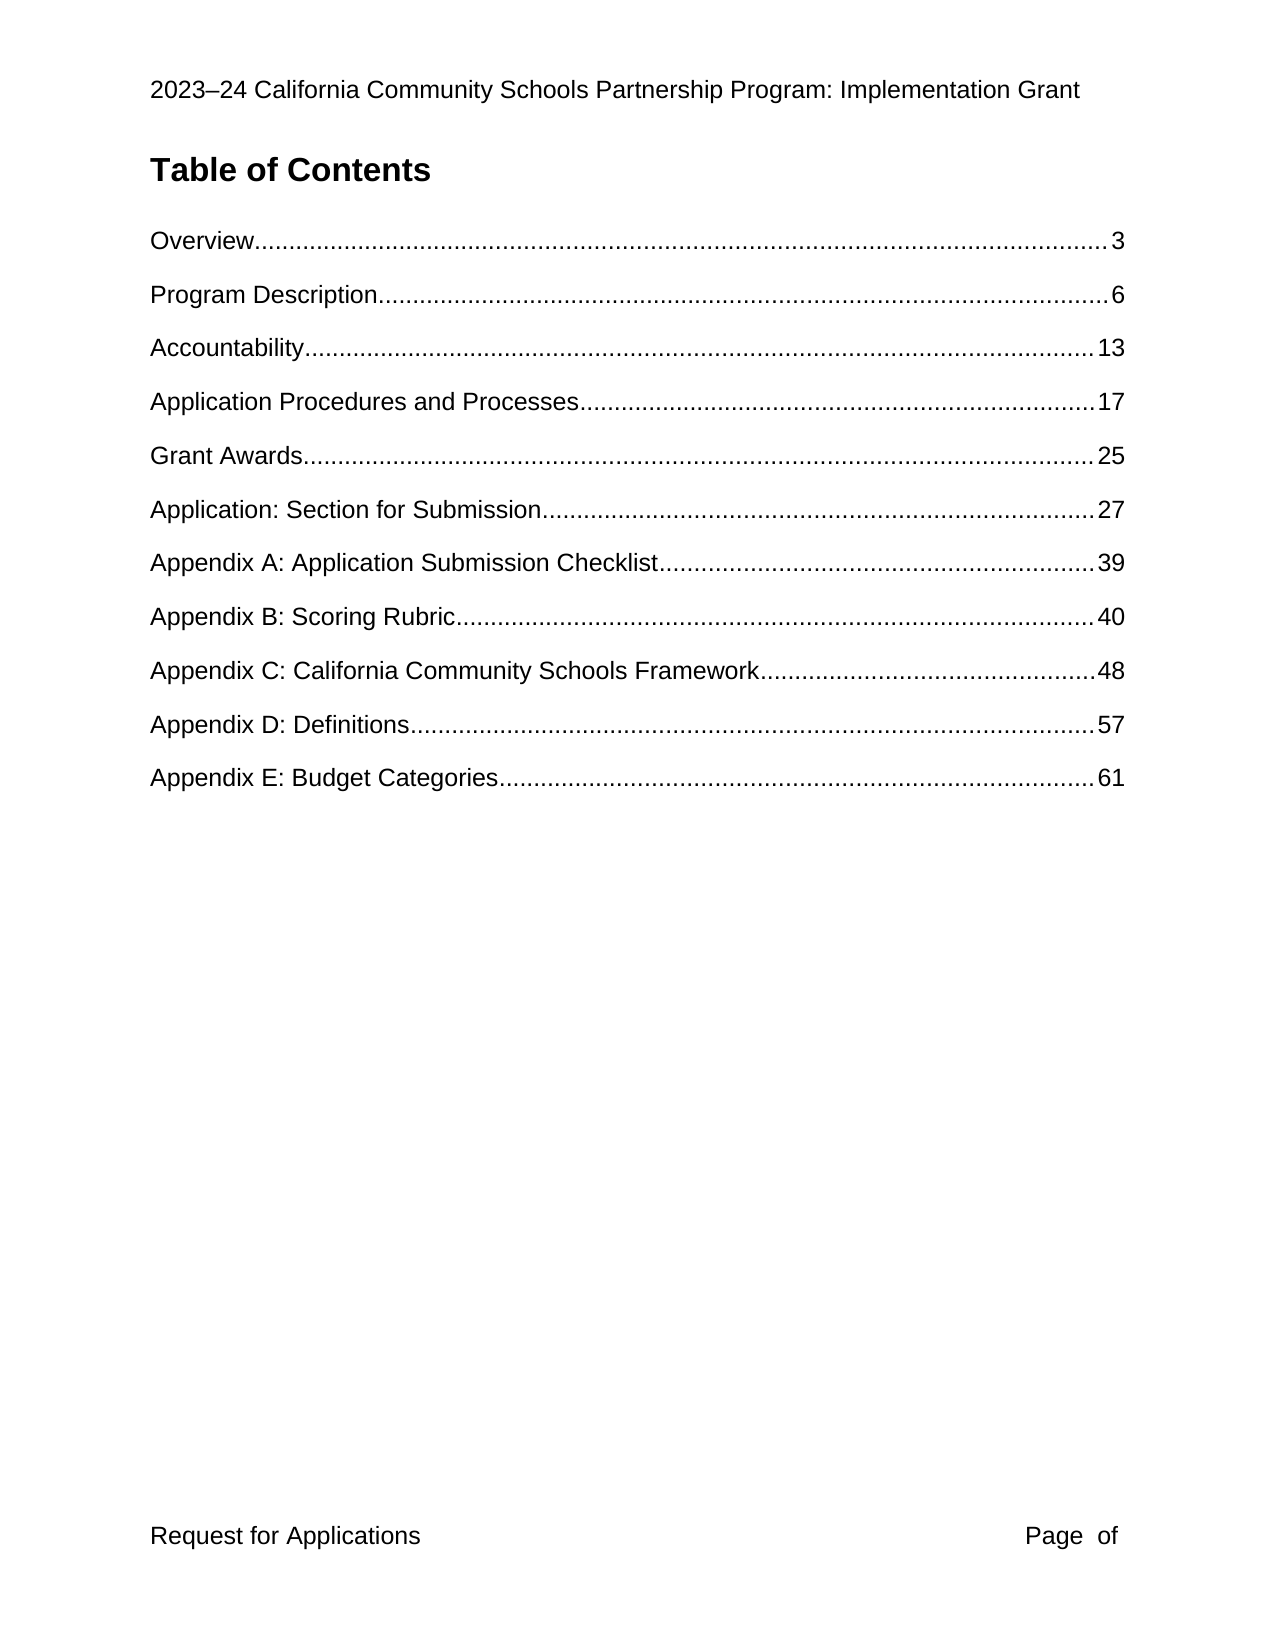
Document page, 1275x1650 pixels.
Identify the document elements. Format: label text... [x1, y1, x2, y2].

text Overview 3 [150, 226, 1125, 255]
text Grant Awards 25 [150, 441, 1125, 470]
text Appendix E: Budget Categories 61 [150, 763, 1125, 792]
text Accountability 13 [150, 333, 1125, 362]
text Appendix B: Scoring Rubric 40 [150, 602, 1125, 631]
text Appendix A: Application Submission Checklist 39 [150, 548, 1125, 577]
text Application: Section for Submission 27 [150, 495, 1125, 523]
text Appendix C: California Community Schools Framework 48 [150, 656, 1125, 685]
text Application Procedures and Processes 17 [150, 387, 1125, 416]
text Program Description 6 [150, 280, 1125, 308]
subtitle Table of Contents [150, 150, 1125, 188]
text Appendix D: Definitions 57 [150, 710, 1125, 738]
